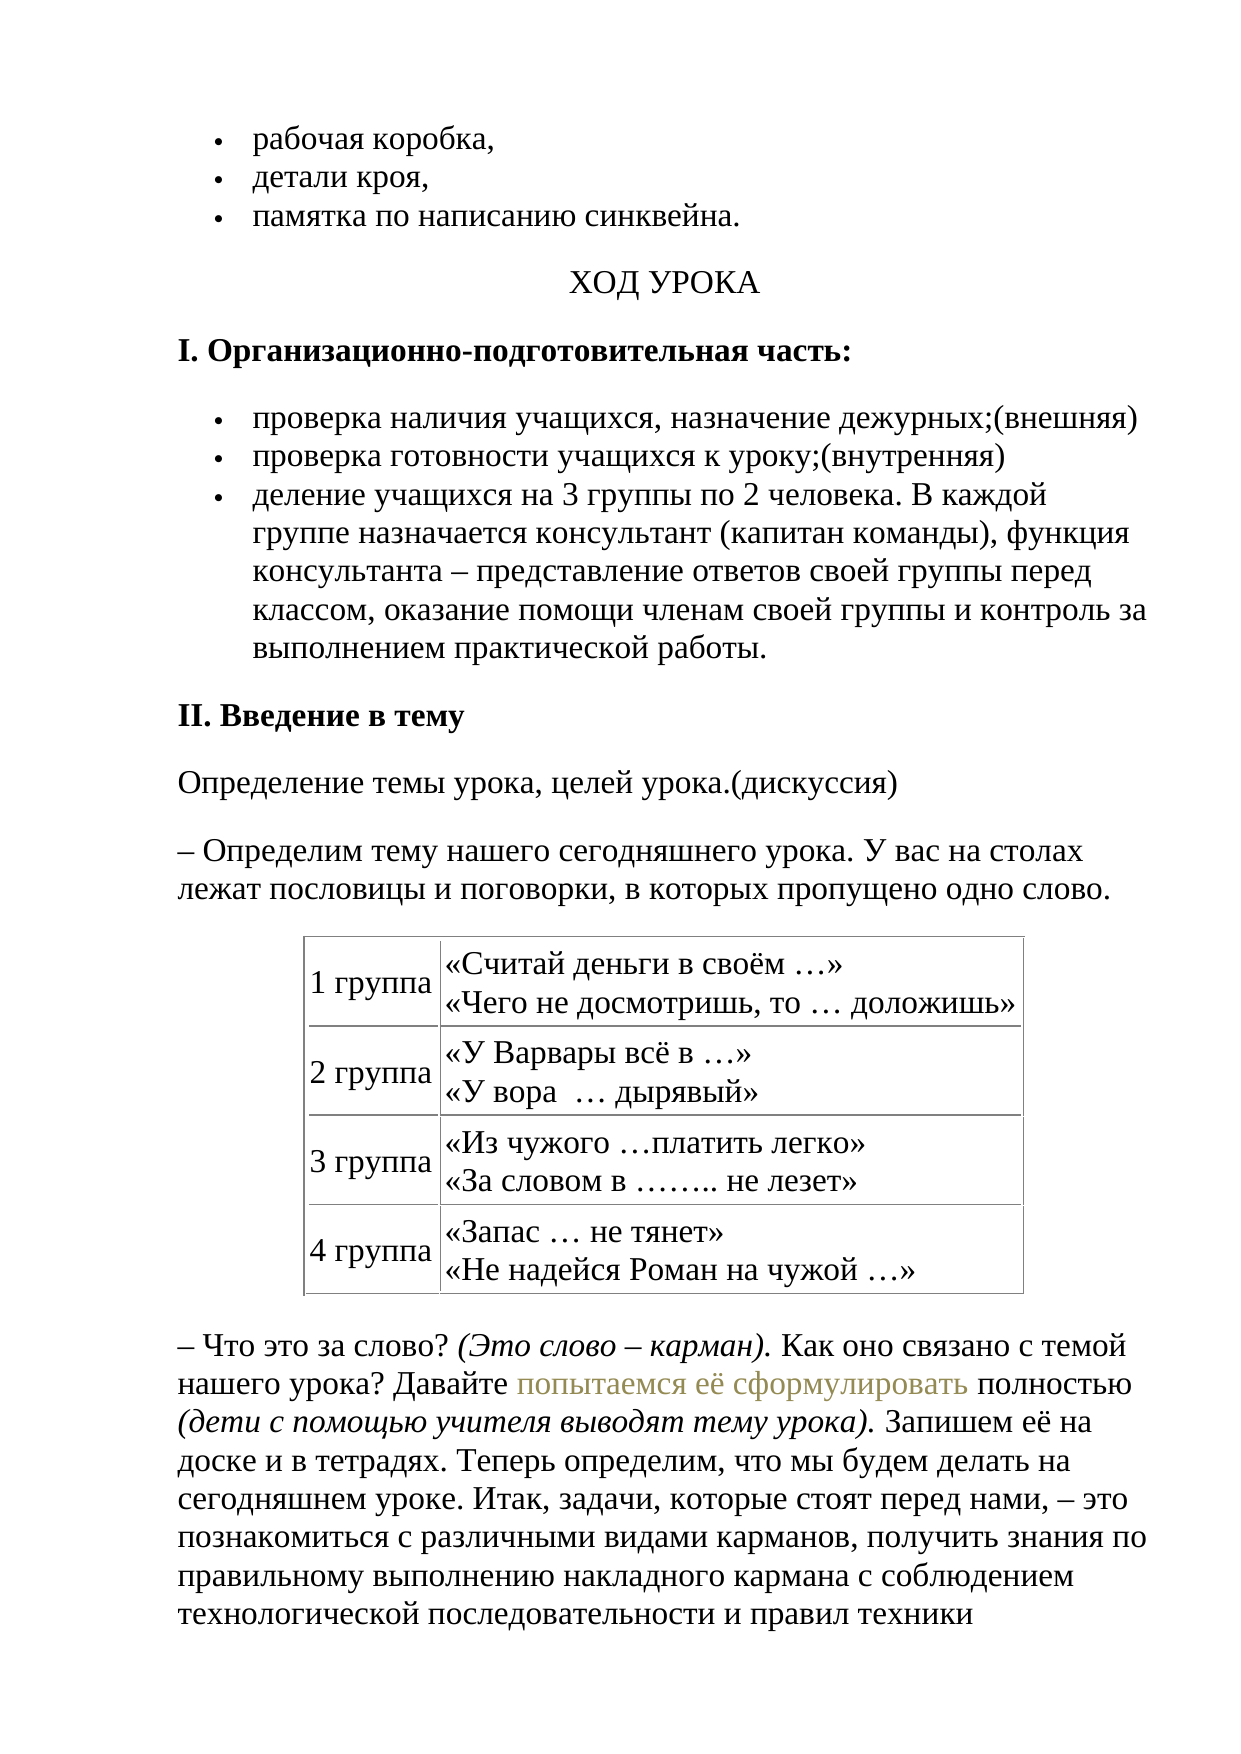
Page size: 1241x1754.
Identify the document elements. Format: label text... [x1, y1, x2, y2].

table_cell «Запас … не тянет» «Не надейся Роман на чужой …» [440, 1204, 1023, 1293]
list памятка по написанию синквейна. [215, 195, 1152, 233]
table_header «Считай деньги в своём …» «Чего не досмотришь, то … доложишь» [440, 939, 1023, 1025]
list детали кроя, [215, 156, 1152, 195]
text Определение темы урока, целей урока.(дискуссия) [177, 762, 1152, 801]
table_cell «У Варвары всё в …» «У вора … дырявый» [441, 1025, 1023, 1114]
table_cell «Из чужого …платить легко» «За словом в …….. не лезет» [441, 1114, 1023, 1203]
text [177, 1325, 1152, 1632]
list рабочая коробка, [215, 118, 1152, 156]
table_cell 2 группа [306, 1025, 438, 1114]
table_cell 4 группа [306, 1204, 439, 1293]
list деление учащихся на 3 группы по 2 человека. В каждой группе назначается консультант (капитан команды), функция консультанта – представление ответов своей группы перед классом, оказание помощи членам своей группы и контроль за выполнением практической работы. [215, 474, 1152, 666]
table_cell 3 группа [306, 1114, 438, 1203]
list проверка готовности учащихся к уроку;(внутренняя) [215, 436, 1152, 474]
table_header 1 группа [306, 939, 439, 1025]
text ХОД УРОКА [177, 262, 1152, 301]
text II. Введение в тему [177, 695, 1152, 733]
list проверка наличия учащихся, назначение дежурных;(внешняя) [215, 397, 1152, 436]
text – Определим тему нашего сегодняшнего урока. У вас на столах лежат пословицы и поговорки, в которых пропущено одно слово. [177, 830, 1152, 906]
text I. Организационно-подготовительная часть: [177, 330, 1152, 368]
